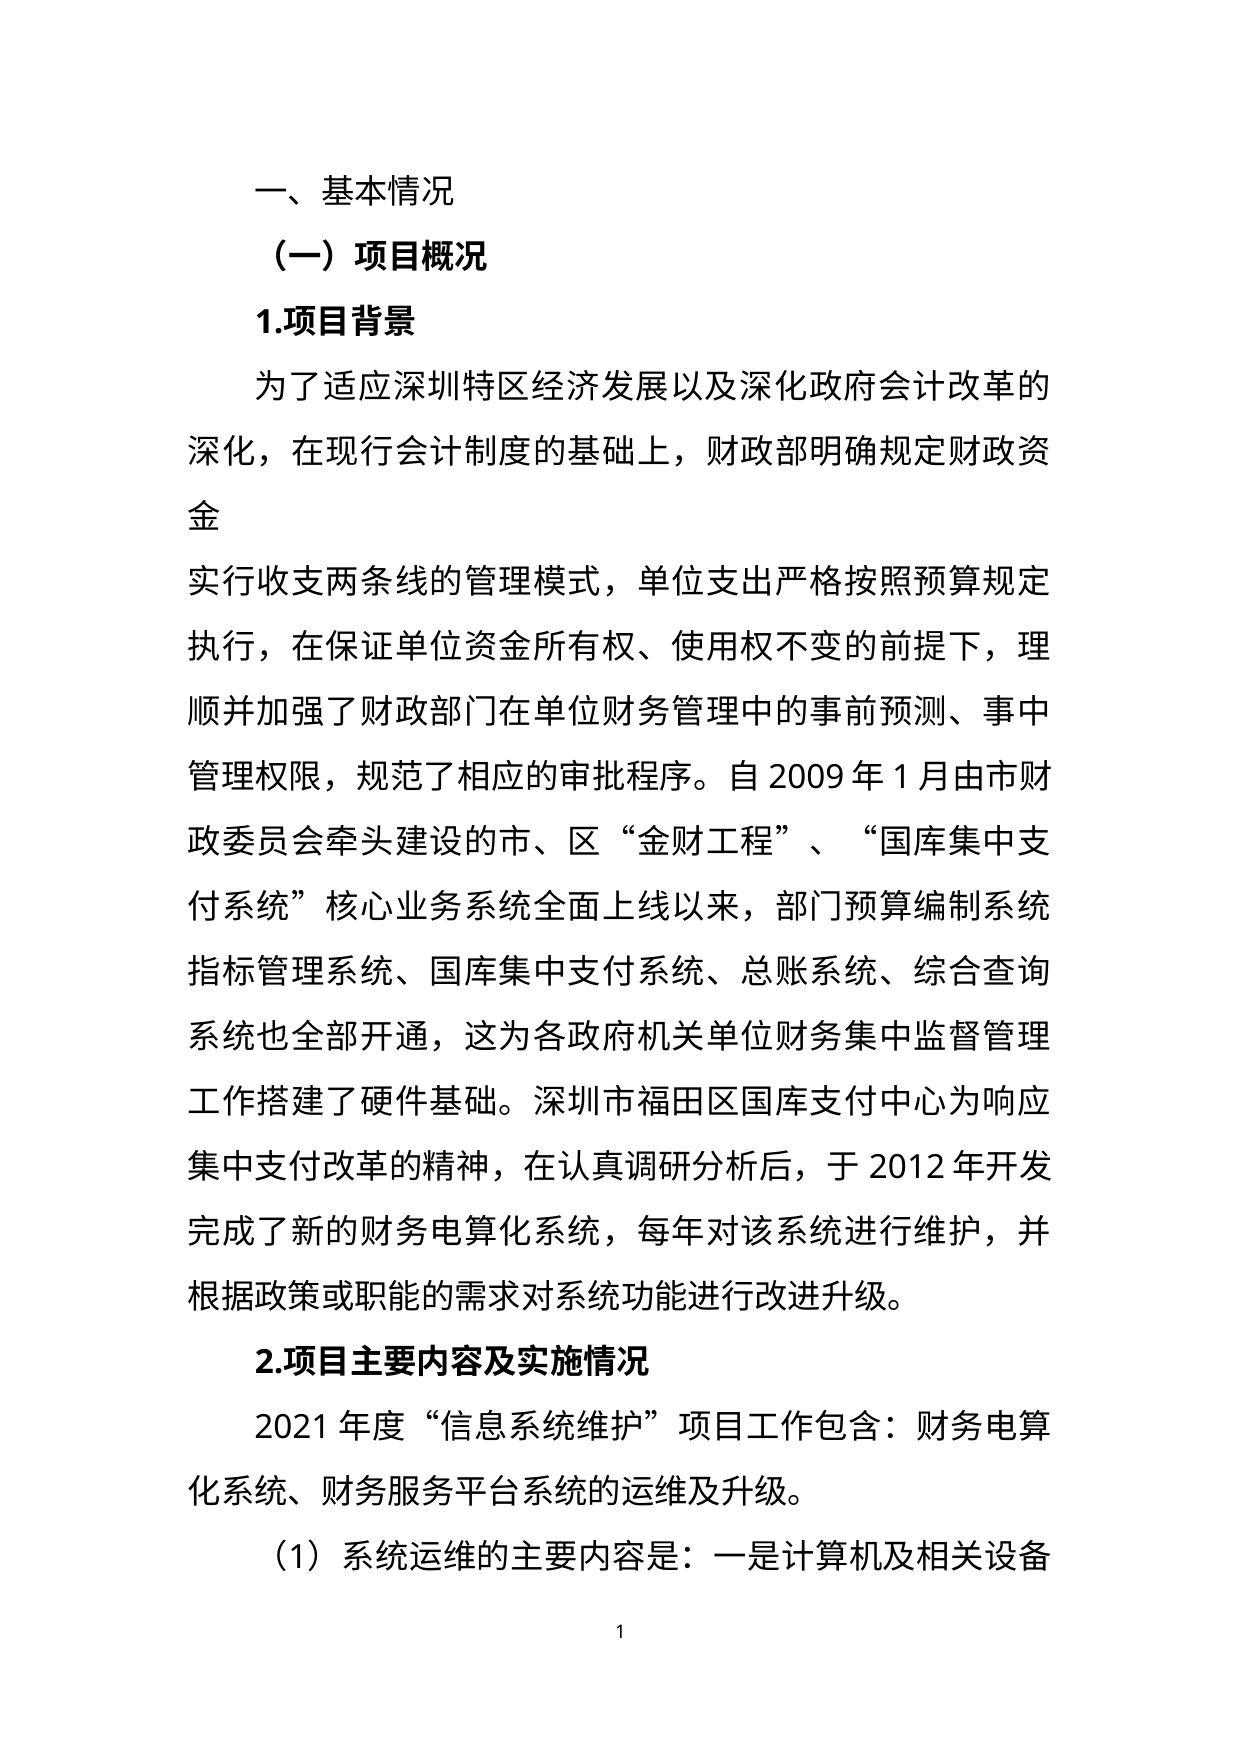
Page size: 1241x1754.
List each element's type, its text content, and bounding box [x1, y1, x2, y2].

text 为了适应深圳特区经济发展以及深化政府会计改革的深化，在现行会计制度的基础上，财政部明确规定财政资金 [187, 351, 1053, 546]
subtitle 1.项目背景 [187, 286, 1053, 351]
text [187, 1521, 1053, 1586]
text 实行收支两条线的管理模式，单位支出严格按照预算规定执行，在保证单位资金所有权、使用权不变的前提下，理顺并加强了财政部门在单位财务管理中的事前预测、事中管理权限，规范了相应的审批程序。自2009年1月由市财政委员会牵头建设的市、区“金财工程”、“国库集中支付系统”核心业务系统全面上线以来，部门预算编制系统、指标管理系统、国库集中支付系统、总账系统、综合查询系统也全部开通，这为各政府机关单位财务集中监督管理工作搭建了硬件基础。深圳市福田区国库支付中心为响应集中支付改革的精神，在认真调研分析后，于2012年开发完成了新的财务电算化系统，每年对该系统进行维护，并根据政策或职能的需求对系统功能进行改进升级。 [187, 546, 1053, 1326]
text 2021年度“信息系统维护”项目工作包含：财务电算化系统、财务服务平台系统的运维及升级。 [187, 1391, 1053, 1521]
subtitle 一、基本情况 [187, 156, 1053, 221]
subtitle 2.项目主要内容及实施情况 [187, 1326, 1053, 1391]
subtitle （一）项目概况 [187, 221, 1053, 286]
